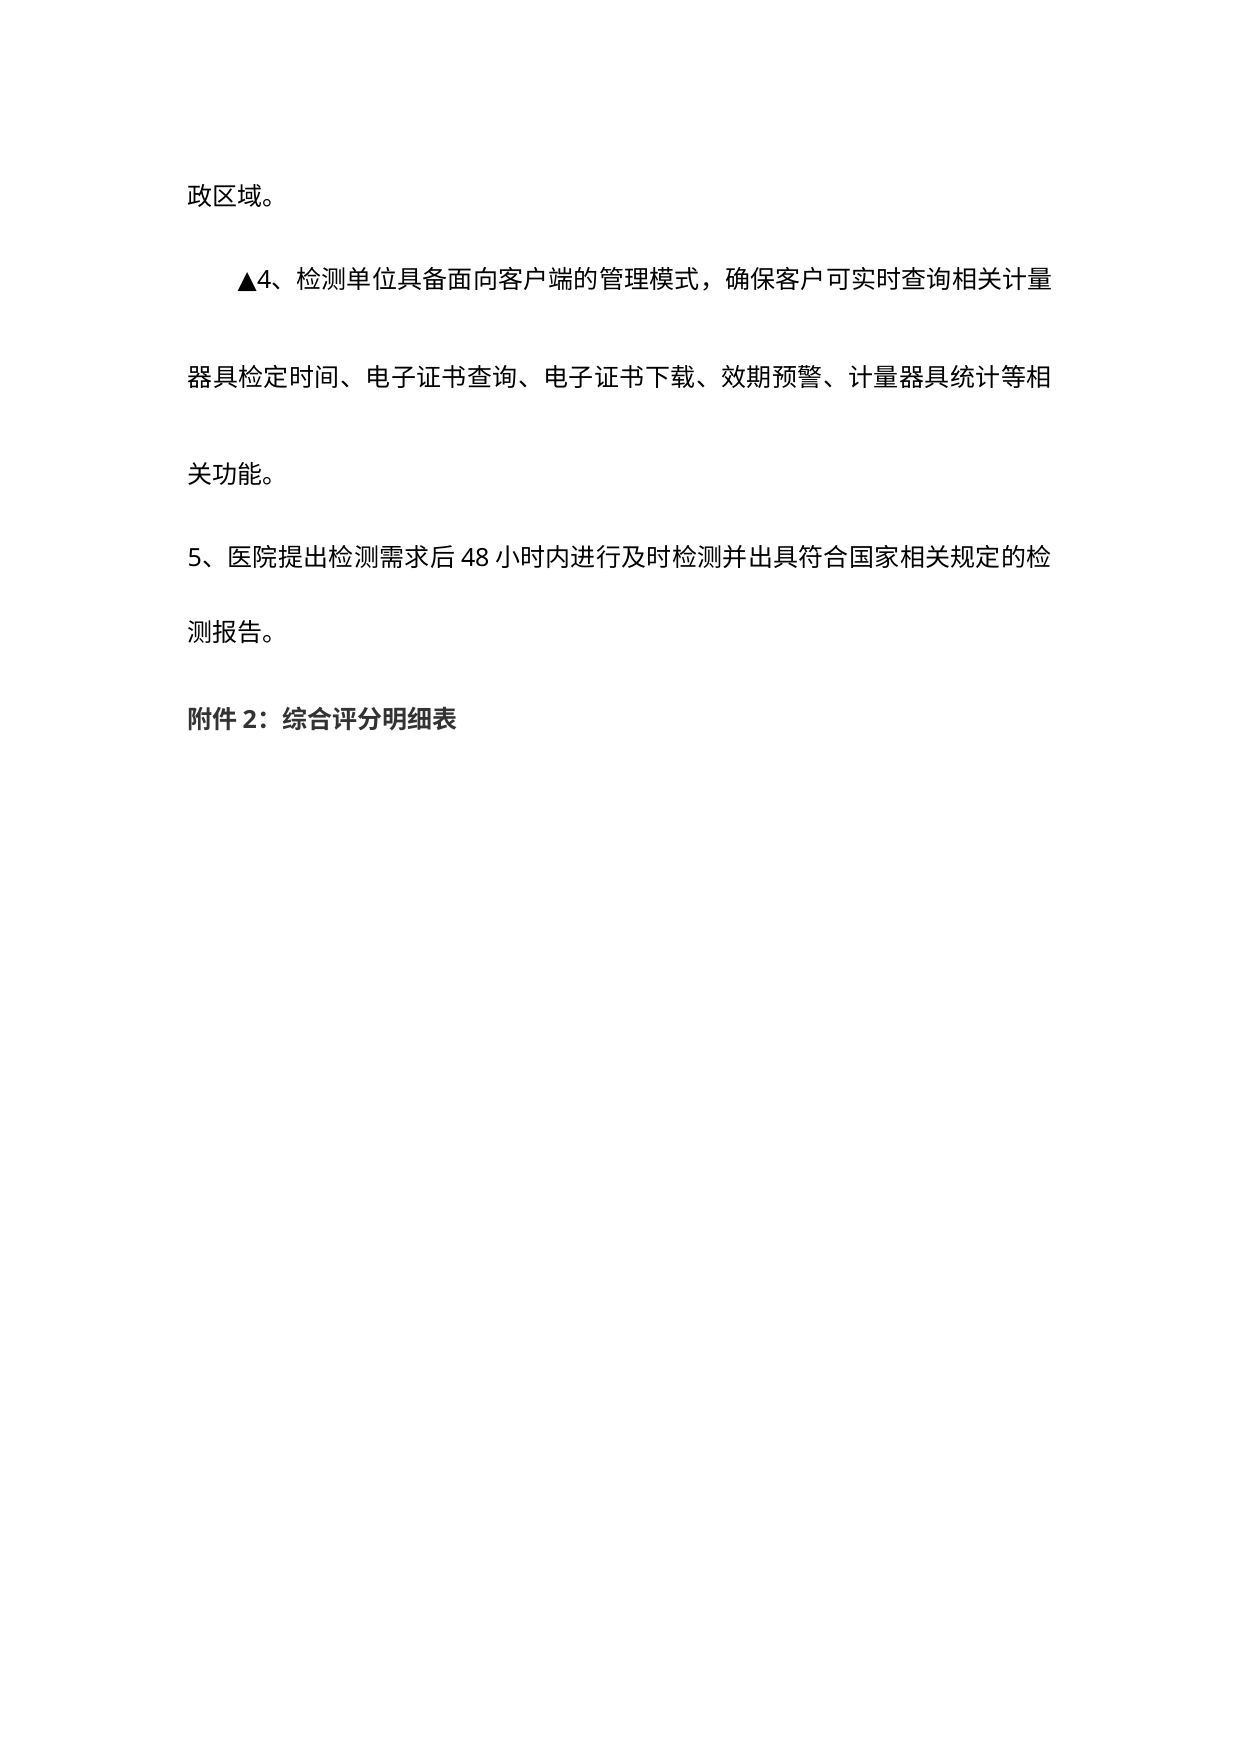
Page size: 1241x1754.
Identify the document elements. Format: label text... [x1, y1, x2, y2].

text ▲4、检测单位具备面向客户端的管理模式，确保客户可实时查询相关计量器具检定时间、电子证书查询、电子证书下载、效期预警、计量器具统计等相关功能。 [187, 245, 1053, 505]
list 5、医院提出检测需求后48小时内进行及时检测并出具符合国家相关规定的检测报告。 [187, 523, 1053, 663]
text 附件2：综合评分明细表 [187, 685, 1053, 750]
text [187, 162, 1053, 227]
